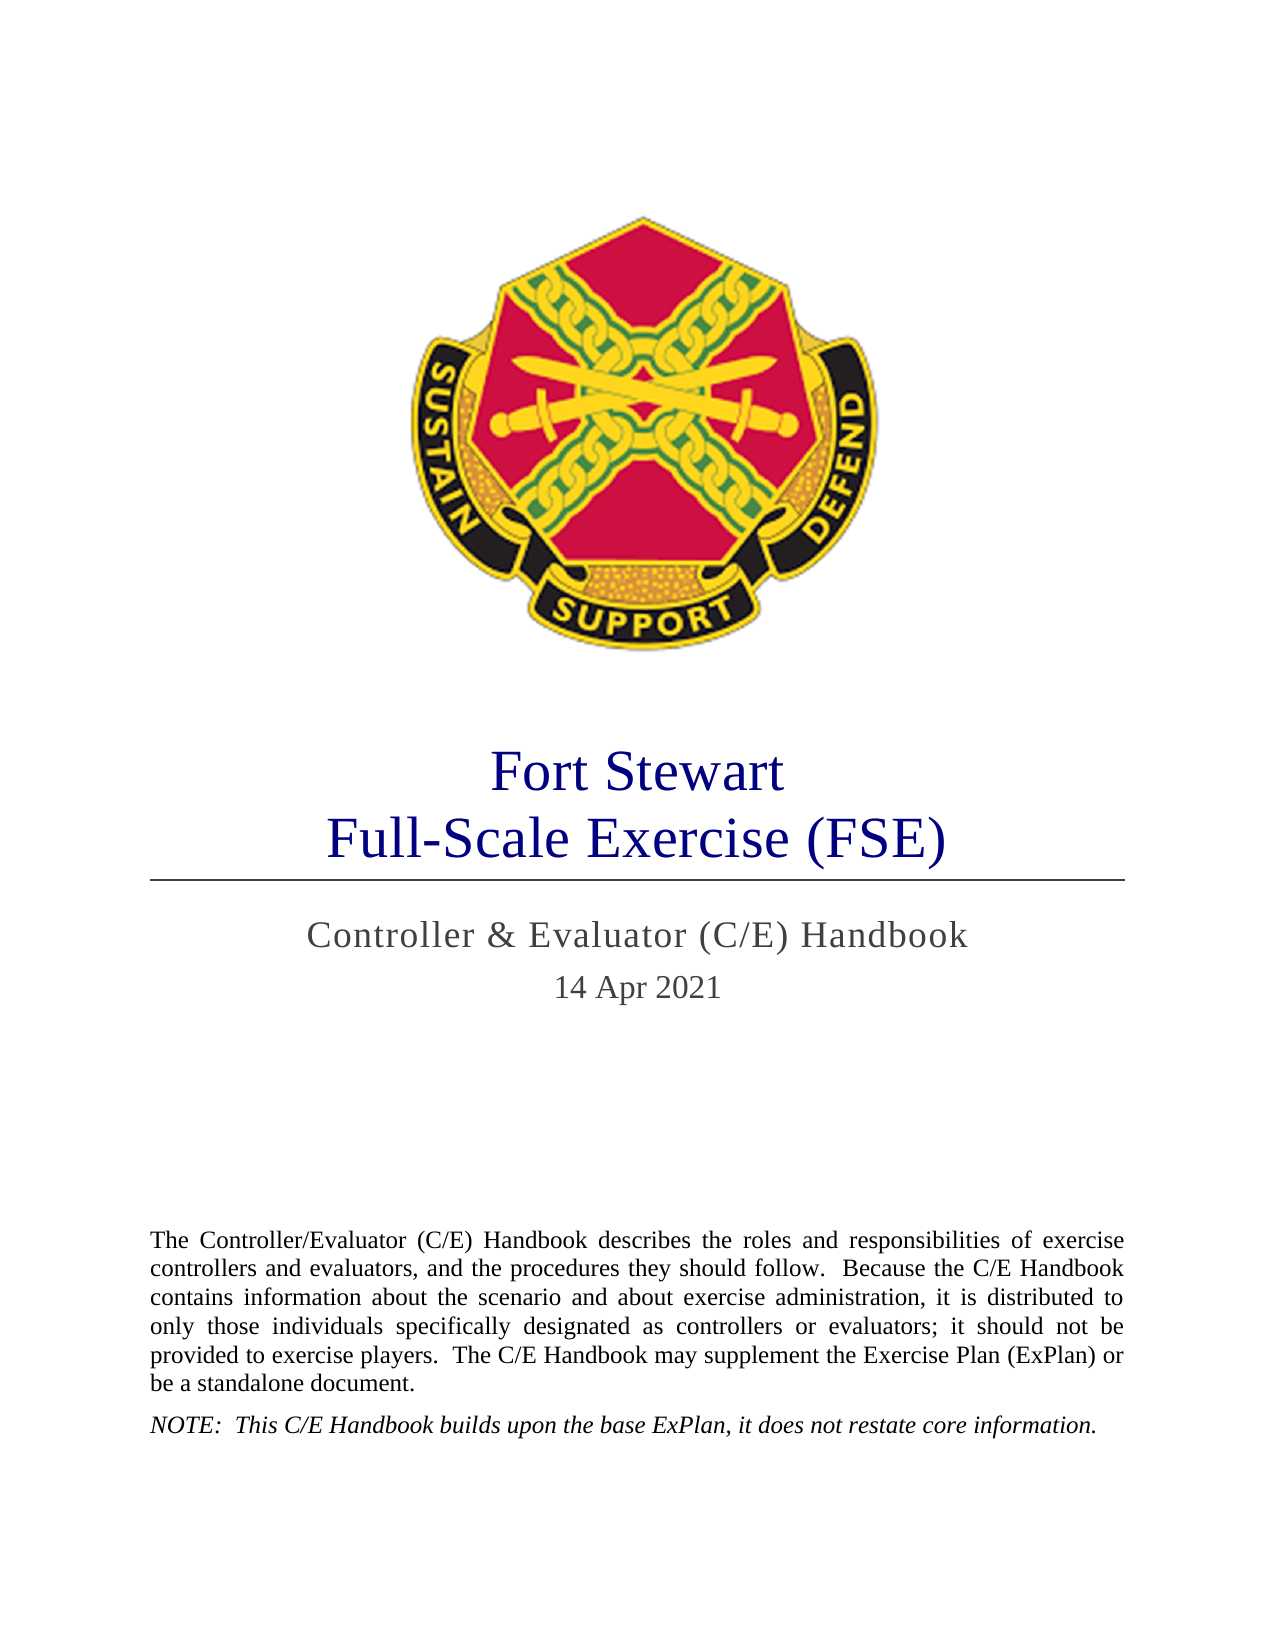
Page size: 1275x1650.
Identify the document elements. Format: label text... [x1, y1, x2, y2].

picture [355, 193, 920, 674]
text 14 Apr 2021 [150, 968, 1125, 1006]
title Fort Stewart [150, 736, 1125, 803]
text The Controller/Evaluator (C/E) Handbook describes the roles and responsibilities of exercise controllers and evaluators, and the procedures they should follow. Because the C/E Handbook contains information about the scenario and about exercise administration, it is distributed to only those individuals specifically designated as controllers or evaluators; it should not be provided to exercise players. The C/E Handbook may supplement the Exercise Plan (ExPlan) or be a standalone document. [150, 1225, 1125, 1397]
title Full-Scale Exercise (FSE) [150, 803, 1125, 879]
text NOTE: This C/E Handbook builds upon the base ExPlan, it does not restate core information. [150, 1410, 1125, 1438]
subtitle Controller & Evaluator (C/E) Handbook [150, 912, 1125, 955]
